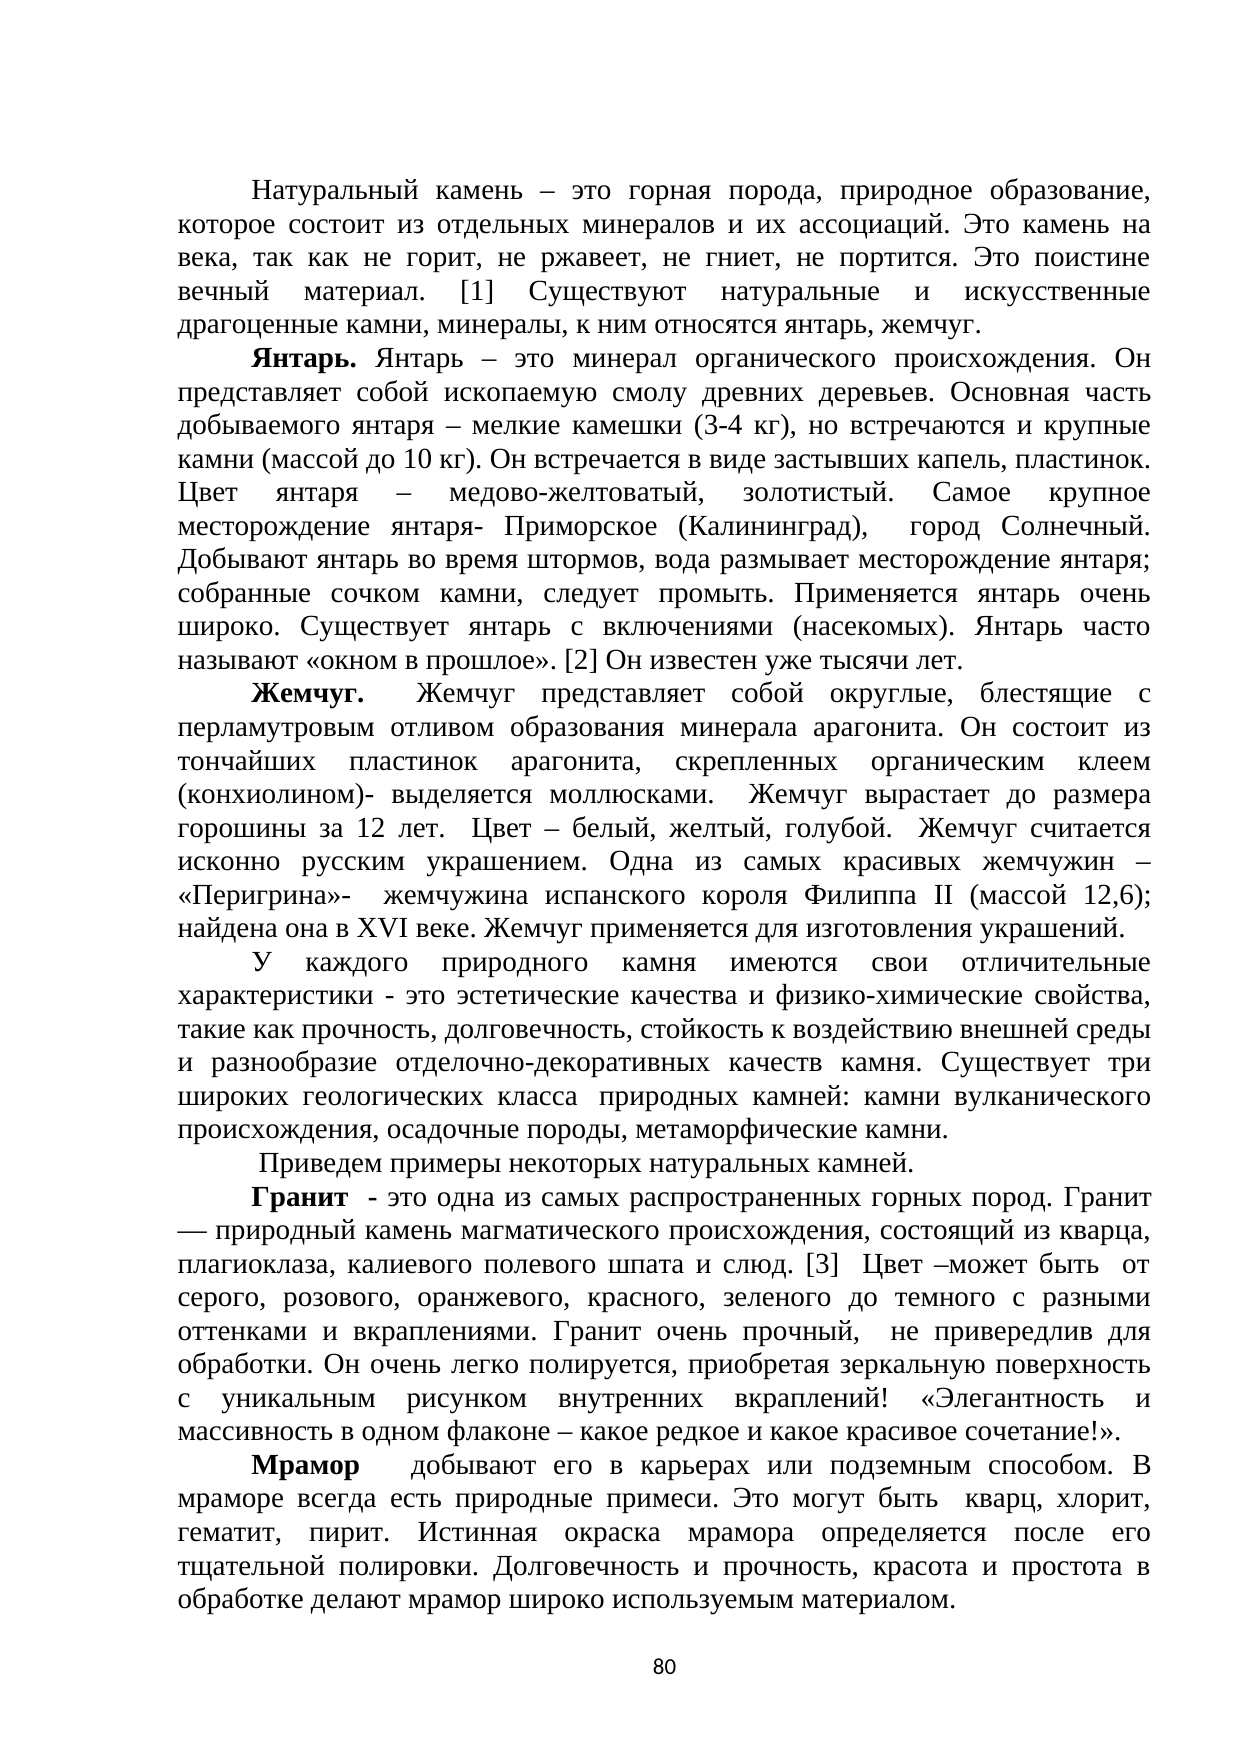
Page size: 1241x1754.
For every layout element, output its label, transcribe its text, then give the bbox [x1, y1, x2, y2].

text Приведем примеры некоторых натуральных камней. [177, 1145, 1152, 1179]
text Мрамор добывают его в карьерах или подземным способом. В мраморе всегда есть природные примеси. Это могут быть кварц, хлорит, гематит, пирит. Истинная окраска мрамора определяется после его тщательной полировки. Долговечность и прочность, красота и простота в обработке делают мрамор широко используемым материалом. [177, 1447, 1152, 1615]
text Жемчуг. Жемчуг представляет собой округлые, блестящие с перламутровым отливом образования минерала арагонита. Он состоит из тончайших пластинок арагонита, скрепленных органическим клеем (конхиолином)- выделяется моллюсками. Жемчуг вырастает до размера горошины за 12 лет. Цвет – белый, желтый, голубой. Жемчуг считается исконно русским украшением. Одна из самых красивых жемчужин – «Перигрина»- жемчужина испанского короля Филиппа II (массой 12,6); найдена она в XVI веке. Жемчуг применяется для изготовления украшений. [177, 676, 1152, 944]
text Гранит - это одна из самых распространенных горных пород. Гранит — природный камень магматического происхождения, состоящий из кварца, плагиоклаза, калиевого полевого шпата и слюд. [3] Цвет –может быть от серого, розового, оранжевого, красного, зеленого до темного с разными оттенками и вкраплениями. Гранит очень прочный, не привередлив для обработки. Он очень легко полируется, приобретая зеркальную поверхность с уникальным рисунком внутренних вкраплений! «Элегантность и массивность в одном флаконе – какое редкое и какое красивое сочетание!». [177, 1179, 1152, 1447]
text Янтарь. Янтарь – это минерал органического происхождения. Он представляет собой ископаемую смолу древних деревьев. Основная часть добываемого янтаря – мелкие камешки (3-), но встречаются и крупные камни (массой до ). Он встречается в виде застывших капель, пластинок. Цвет янтаря – медово-желтоватый, золотистый. Самое крупное месторождение янтаря- Приморское (Калининград), город Солнечный. Добывают янтарь во время штормов, вода размывает месторождение янтаря; собранные сочком камни, следует промыть. Применяется янтарь очень широко. Существует янтарь с включениями (насекомых). Янтарь часто называют «окном в прошлое». [2] Он известен уже тысячи лет. [177, 340, 1152, 676]
text У каждого природного камня имеются свои отличительные характеристики - это эстетические качества и физико-химические свойства, такие как прочность, долговечность, стойкость к воздействию внешней среды и разнообразие отделочно-декоративных качеств камня. Существует три широких геологических класса природных камней: камни вулканического происхождения, осадочные породы, метаморфические камни. [177, 944, 1152, 1145]
text Натуральный камень – это горная порода, природное образование, которое состоит из отдельных минералов и их ассоциаций. Это камень на века, так как не горит, не ржавеет, не гниет, не портится. Это поистине вечный материал. [1] Существуют натуральные и искусственные драгоценные камни, минералы, к ним относятся янтарь, жемчуг. [177, 172, 1152, 340]
